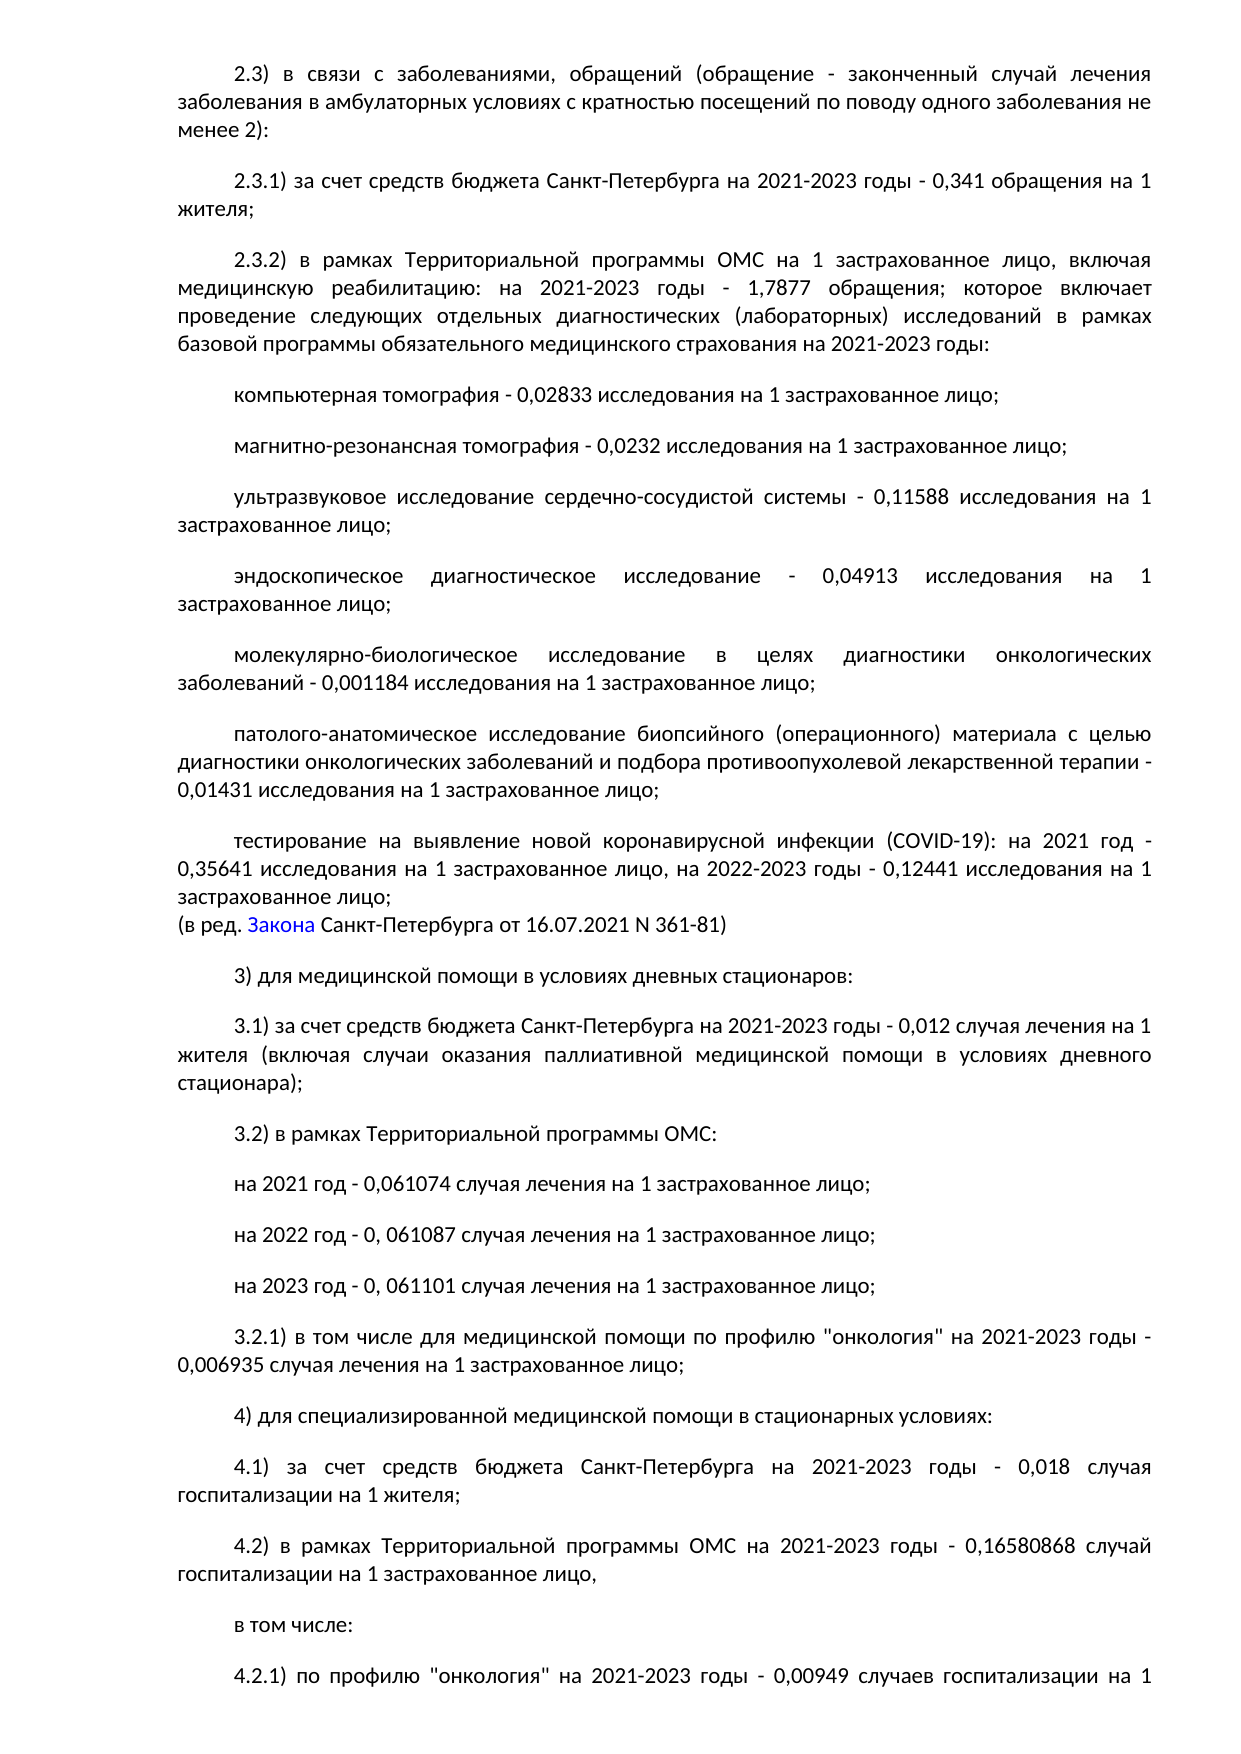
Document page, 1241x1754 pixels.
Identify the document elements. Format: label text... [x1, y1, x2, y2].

text ультразвуковое исследование сердечно-сосудистой системы - 0,11588 исследования на 1 застрахованное лицо; [177, 482, 1152, 538]
text на 2021 год - 0,061074 случая лечения на 1 застрахованное лицо; [177, 1169, 1152, 1198]
text на 2023 год - 0, 061101 случая лечения на 1 застрахованное лицо; [177, 1271, 1152, 1299]
text 2.3.2) в рамках Территориальной программы ОМС на 1 застрахованное лицо, включая медицинскую реабилитацию: на 2021-2023 годы - 1,7877 обращения; которое включает проведение следующих отдельных диагностических (лабораторных) исследований в рамках базовой программы обязательного медицинского страхования на 2021-2023 годы: [177, 245, 1152, 357]
text 3.2.1) в том числе для медицинской помощи по профилю "онкология" на 2021-2023 годы - 0,006935 случая лечения на 1 застрахованное лицо; [177, 1322, 1152, 1378]
text 4.1) за счет средств бюджета Санкт-Петербурга на 2021-2023 годы - 0,018 случая госпитализации на 1 жителя; [177, 1452, 1152, 1508]
text 2.3) в связи с заболеваниями, обращений (обращение - законченный случай лечения заболевания в амбулаторных условиях с кратностью посещений по поводу одного заболевания не менее 2): [177, 59, 1152, 143]
text на 2022 год - 0, 061087 случая лечения на 1 застрахованное лицо; [177, 1221, 1152, 1248]
text магнитно-резонансная томография - 0,0232 исследования на 1 застрахованное лицо; [177, 431, 1152, 459]
text компьютерная томография - 0,02833 исследования на 1 застрахованное лицо; [177, 380, 1152, 408]
text патолого-анатомическое исследование биопсийного (операционного) материала с целью диагностики онкологических заболеваний и подбора противоопухолевой лекарственной терапии - 0,01431 исследования на 1 застрахованное лицо; [177, 719, 1152, 803]
text в том числе: [177, 1610, 1152, 1638]
text (в ред. Закона Санкт-Петербурга от 16.07.2021 N 361-81) [177, 910, 1152, 938]
text 4) для специализированной медицинской помощи в стационарных условиях: [177, 1401, 1152, 1429]
text тестирование на выявление новой коронавирусной инфекции (COVID-19): на 2021 год - 0,35641 исследования на 1 застрахованное лицо, на 2022-2023 годы - 0,12441 исследования на 1 застрахованное лицо; [177, 826, 1152, 910]
text молекулярно-биологическое исследование в целях диагностики онкологических заболеваний - 0,001184 исследования на 1 застрахованное лицо; [177, 640, 1152, 696]
text 3.2) в рамках Территориальной программы ОМС: [177, 1119, 1152, 1147]
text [177, 1661, 1152, 1689]
text 3.1) за счет средств бюджета Санкт-Петербурга на 2021-2023 годы - 0,012 случая лечения на 1 жителя (включая случаи оказания паллиативной медицинской помощи в условиях дневного стационара); [177, 1012, 1152, 1096]
text 2.3.1) за счет средств бюджета Санкт-Петербурга на 2021-2023 годы - 0,341 обращения на 1 жителя; [177, 166, 1152, 222]
text 4.2) в рамках Территориальной программы ОМС на 2021-2023 годы - 0,16580868 случай госпитализации на 1 застрахованное лицо, [177, 1531, 1152, 1587]
text 3) для медицинской помощи в условиях дневных стационаров: [177, 961, 1152, 989]
text эндоскопическое диагностическое исследование - 0,04913 исследования на 1 застрахованное лицо; [177, 561, 1152, 617]
